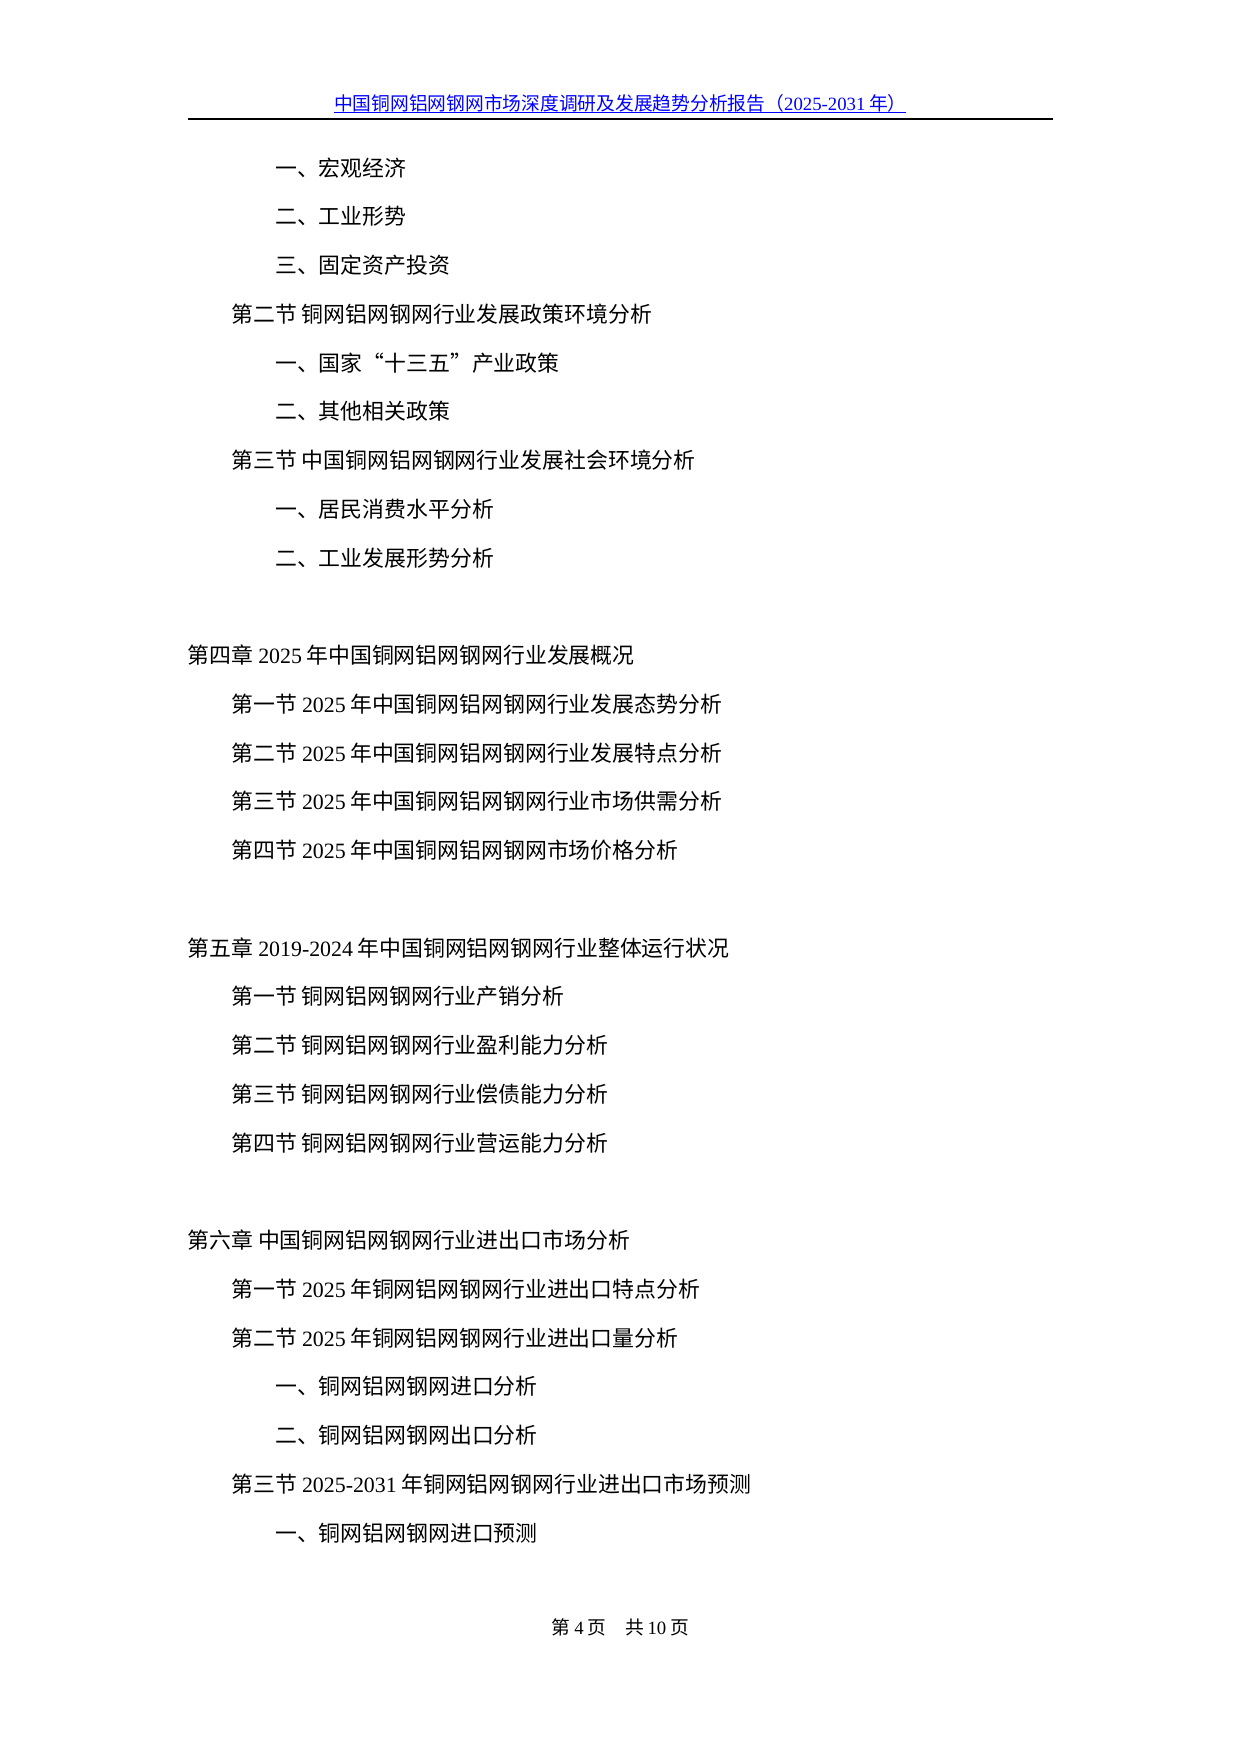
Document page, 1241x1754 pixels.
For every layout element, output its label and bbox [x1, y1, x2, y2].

text [187, 150, 1053, 1548]
